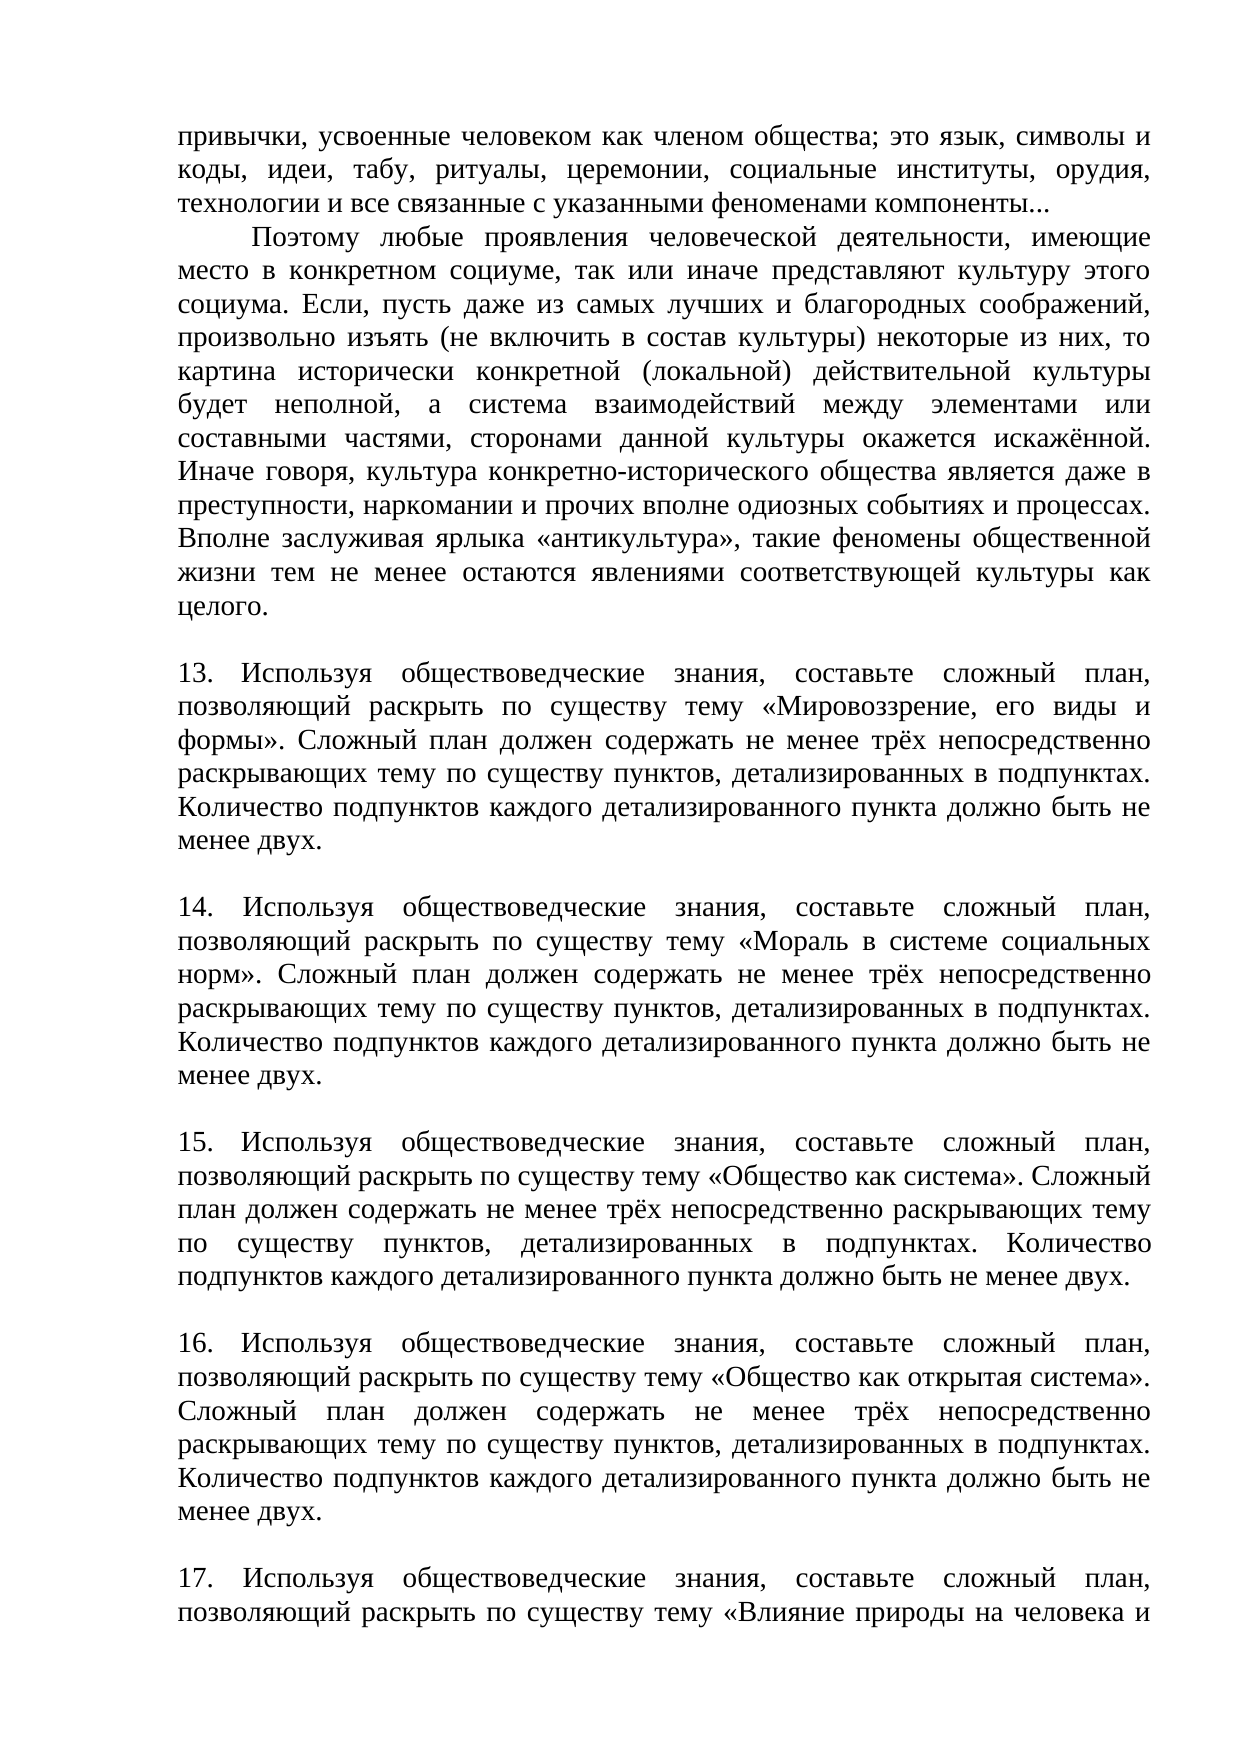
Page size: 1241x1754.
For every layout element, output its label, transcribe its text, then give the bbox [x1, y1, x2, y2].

text Поэтому любые проявления человеческой деятельности, имеющие место в конкретном социуме, так или иначе представляют культуру этого социума. Если, пусть даже из самых лучших и благородных соображений, произвольно изъять (не включить в состав культуры) некоторые из них, то картина исторически конкретной (локальной) действительной культуры будет неполной, а система взаимодействий между элементами или составными частями, сторонами данной культуры окажется искажённой. Иначе говоря, культура конкретно-исторического общества является даже в преступности, наркомании и прочих вполне одиозных событиях и процессах. Вполне заслуживая ярлыка «антикультура», такие феномены общественной жизни тем не менее остаются явлениями соответствующей культуры как целого. [177, 219, 1152, 621]
text 15. Используя обществоведческие знания, составьте сложный план, позволяющий раскрыть по существу тему «Общество как система». Сложный план должен содержать не менее трёх непосредственно раскрывающих тему по существу пунктов, детализированных в подпунктах. Количество подпунктов каждого детализированного пункта должно быть не менее двух. [177, 1124, 1152, 1292]
text 14. Используя обществоведческие знания, составьте сложный план, позволяющий раскрыть по существу тему «Мораль в системе социальных норм». Сложный план должен содержать не менее трёх непосредственно раскрывающих тему по существу пунктов, детализированных в подпунктах. Количество подпунктов каждого детализированного пункта должно быть не менее двух. [177, 889, 1152, 1091]
text 16. Используя обществоведческие знания, составьте сложный план, позволяющий раскрыть по существу тему «Общество как открытая система». Сложный план должен содержать не менее трёх непосредственно раскрывающих тему по существу пунктов, детализированных в подпунктах. Количество подпунктов каждого детализированного пункта должно быть не менее двух. [177, 1326, 1152, 1527]
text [177, 1560, 1152, 1627]
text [177, 118, 1152, 219]
text 13. Используя обществоведческие знания, составьте сложный план, позволяющий раскрыть по существу тему «Мировоззрение, его виды и формы». Сложный план должен содержать не менее трёх непосредственно раскрывающих тему по существу пунктов, детализированных в подпунктах. Количество подпунктов каждого детализированного пункта должно быть не менее двух. [177, 655, 1152, 856]
